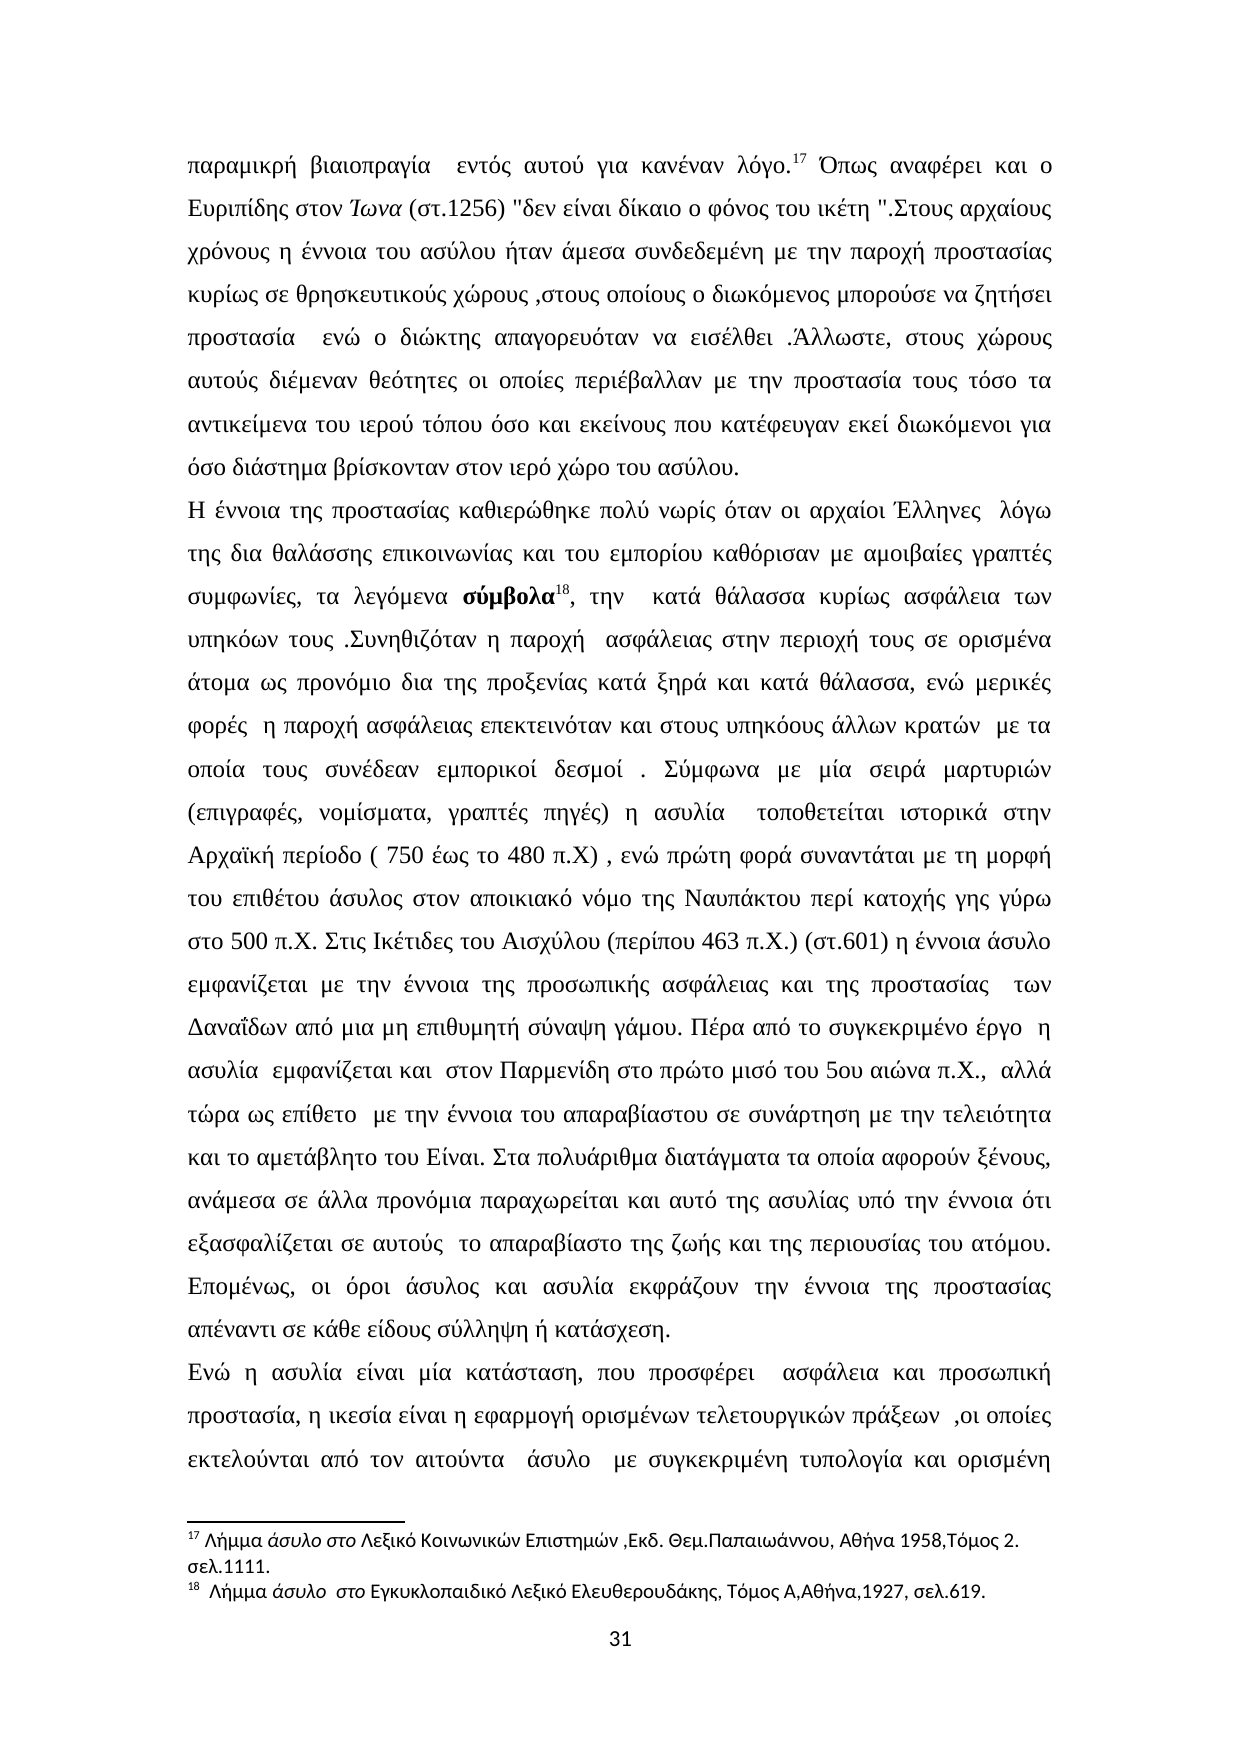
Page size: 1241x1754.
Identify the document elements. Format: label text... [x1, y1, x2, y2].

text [187, 1357, 1053, 1472]
text Η έννοια της προστασίας καθιερώθηκε πολύ νωρίς όταν οι αρχαίοι Έλληνες λόγω της δια θαλάσσης επικοινωνίας και του εμπορίου καθόρισαν με αμοιβαίες γραπτές συμφωνίες, τα λεγόμενα σύμβολα, την κατά θάλασσα κυρίως ασφάλεια των υπηκόων τους .Συνηθιζόταν η παροχή ασφάλειας στην περιοχή τους σε ορισμένα άτομα ως προνόμιο δια της προξενίας κατά ξηρά και κατά θάλασσα, ενώ μερικές φορές η παροχή ασφάλειας επεκτεινόταν και στους υπηκόους άλλων κρατών με τα οποία τους συνέδεαν εμπορικοί δεσμοί . Σύμφωνα με μία σειρά μαρτυριών (επιγραφές, νομίσματα, γραπτές πηγές) η ασυλία τοποθετείται ιστορικά στην Αρχαϊκή περίοδο ( 750 έως το 480 π.Χ) , ενώ πρώτη φορά συναντάται με τη μορφή του επιθέτου άσυλος στον αποικιακό νόμο της Ναυπάκτου περί κατοχής γης γύρω στο 500 π.Χ. Στις Ικέτιδες του Αισχύλου (περίπου 463 π.Χ.) (στ.601) η έννοια άσυλο εμφανίζεται με την έννοια της προσωπικής ασφάλειας και της προστασίας των Δαναΐδων από μια μη επιθυμητή σύναψη γάμου. Πέρα από το συγκεκριμένο έργο η ασυλία εμφανίζεται και στον Παρμενίδη στο πρώτο μισό του 5ου αιώνα π.Χ., αλλά τώρα ως επίθετο με την έννοια του απαραβίαστου σε συνάρτηση με την τελειότητα και το αμετάβλητο του Είναι. Στα πολυάριθμα διατάγματα τα οποία αφορούν ξένους, ανάμεσα σε άλλα προνόμια παραχωρείται και αυτό της ασυλίας υπό την έννοια ότι εξασφαλίζεται σε αυτούς το απαραβίαστο της ζωής και της περιουσίας του ατόμου. Επομένως, οι όροι άσυλος και ασυλία εκφράζουν την έννοια της προστασίας απέναντι σε κάθε είδους σύλληψη ή κατάσχεση. [187, 495, 1053, 1343]
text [187, 150, 1053, 481]
